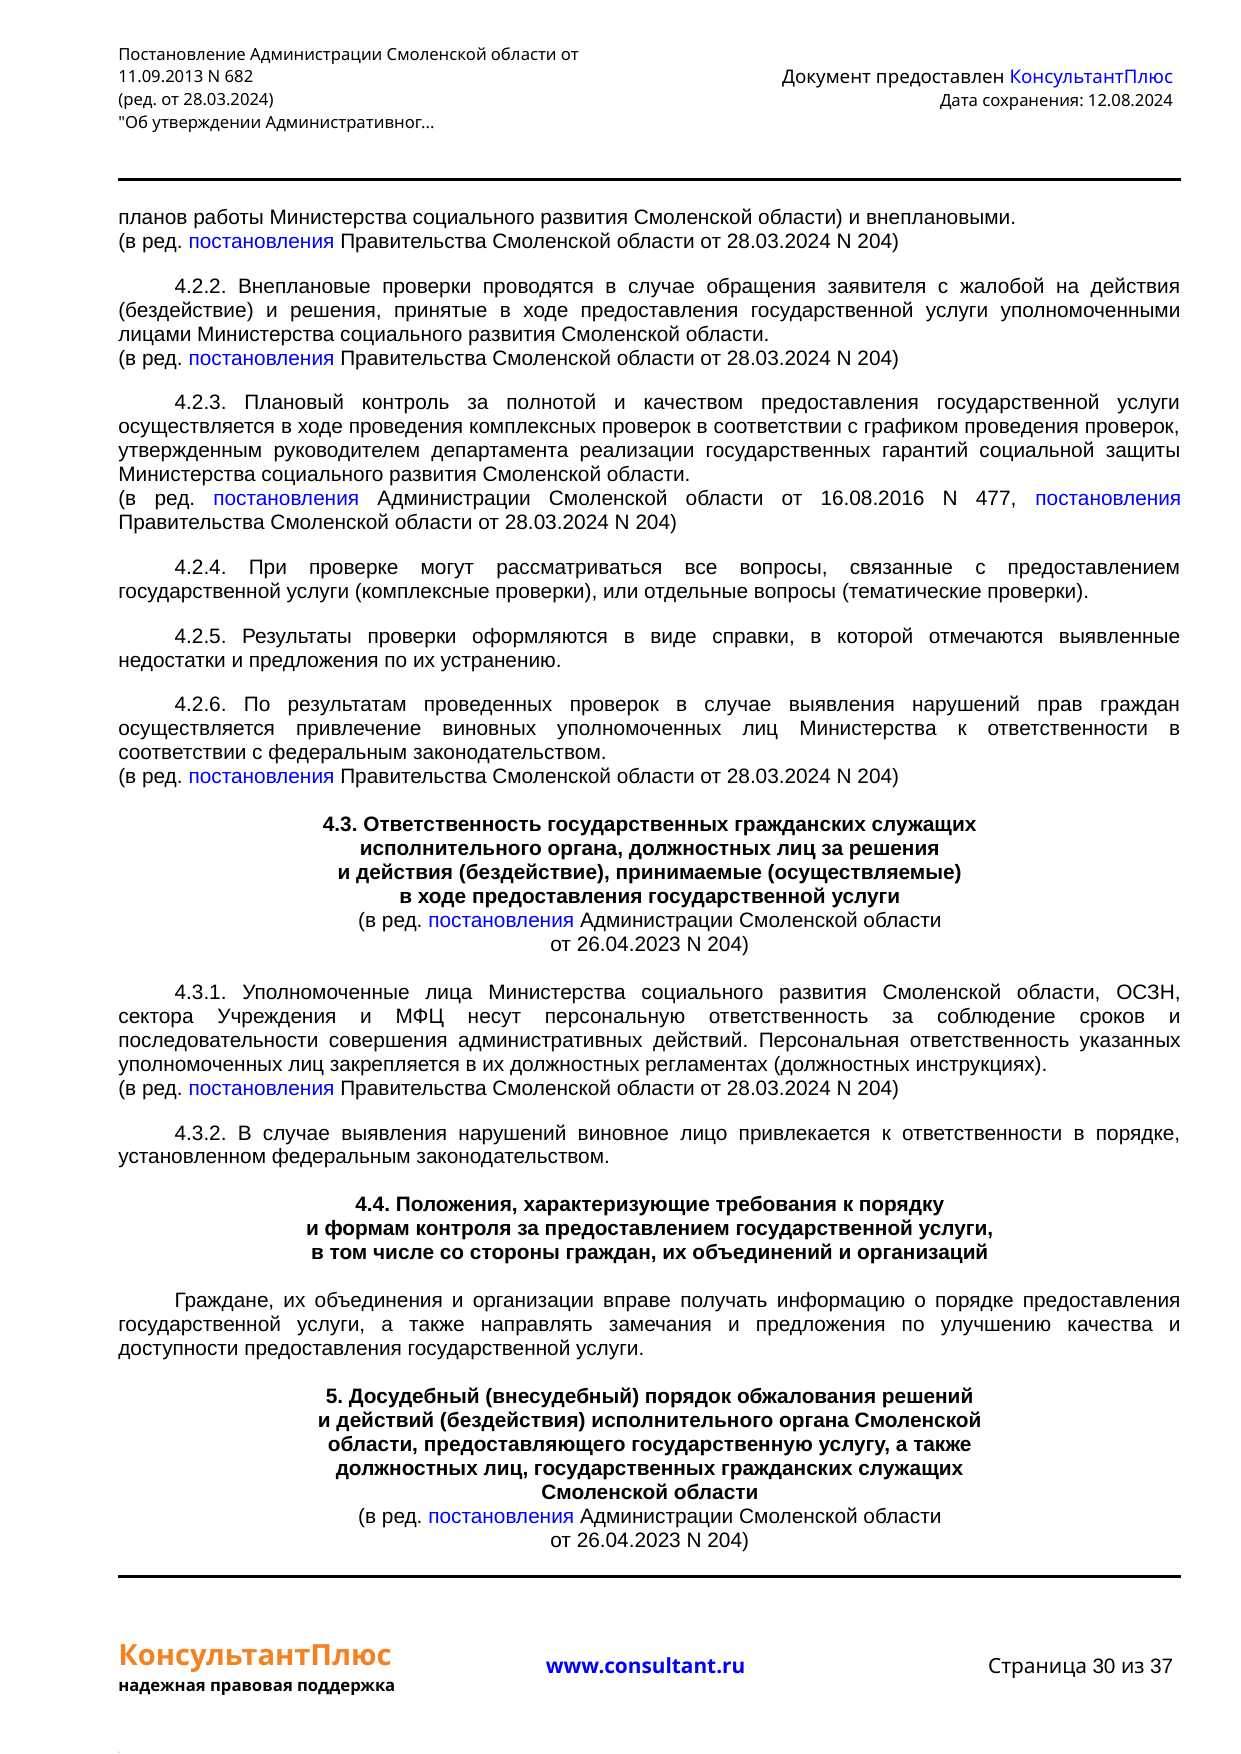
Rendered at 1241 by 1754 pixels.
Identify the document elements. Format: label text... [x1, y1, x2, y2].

title в ходе предоставления государственной услуги [118, 884, 1181, 908]
text 4.2.4. При проверке могут рассматриваться все вопросы, связанные с предоставлением государственной услуги (комплексные проверки), или отдельные вопросы (тематические проверки). [118, 555, 1181, 603]
title и действия (бездействие), принимаемые (осуществляемые) [118, 860, 1181, 884]
text 4.3.2. В случае выявления нарушений виновное лицо привлекается к ответственности в порядке, установленном федеральным законодательством. [118, 1120, 1181, 1168]
text (в ред. постановления Правительства Смоленской области от 28.03.2024 N 204) [118, 345, 1181, 369]
title исполнительного органа, должностных лиц за решения [118, 836, 1181, 860]
title области, предоставляющего государственную услугу, а также [118, 1432, 1181, 1456]
text 4.2.5. Результаты проверки оформляются в виде справки, в которой отмечаются выявленные недостатки и предложения по их устранению. [118, 623, 1181, 671]
title 4.4. Положения, характеризующие требования к порядку [118, 1192, 1181, 1216]
title в том числе со стороны граждан, их объединений и организаций [118, 1240, 1181, 1264]
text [118, 205, 1181, 229]
text 4.2.3. Плановый контроль за полнотой и качеством предоставления государственной услуги осуществляется в ходе проведения комплексных проверок в соответствии с графиком проведения проверок, утвержденным руководителем департамента реализации государственных гарантий социальной защиты Министерства социального развития Смоленской области. [118, 390, 1181, 486]
text 4.2.2. Внеплановые проверки проводятся в случае обращения заявителя с жалобой на действия (бездействие) и решения, принятые в ходе предоставления государственной услуги уполномоченными лицами Министерства социального развития Смоленской области. [118, 273, 1181, 345]
text (в ред. постановления Администрации Смоленской области [118, 908, 1181, 932]
text (в ред. постановления Правительства Смоленской области от 28.03.2024 N 204) [118, 1076, 1181, 1099]
title и действий (бездействия) исполнительного органа Смоленской [118, 1408, 1181, 1432]
text от 26.04.2023 N 204) [118, 932, 1181, 956]
text (в ред. постановления Правительства Смоленской области от 28.03.2024 N 204) [118, 229, 1181, 253]
text (в ред. постановления Администрации Смоленской области от 16.08.2016 N 477, постановления Правительства Смоленской области от 28.03.2024 N 204) [118, 486, 1181, 534]
title должностных лиц, государственных гражданских служащих [118, 1456, 1181, 1480]
text 4.3.1. Уполномоченные лица Министерства социального развития Смоленской области, ОСЗН, сектора Учреждения и МФЦ несут персональную ответственность за соблюдение сроков и последовательности совершения административных действий. Персональная ответственность указанных уполномоченных лиц закрепляется в их должностных регламентах (должностных инструкциях). [118, 980, 1181, 1076]
text от 26.04.2023 N 204) [118, 1528, 1181, 1552]
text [118, 1504, 1181, 1528]
title 4.3. Ответственность государственных гражданских служащих [118, 812, 1181, 836]
text (в ред. постановления Правительства Смоленской области от 28.03.2024 N 204) [118, 764, 1181, 788]
title Смоленской области [118, 1480, 1181, 1504]
text 4.2.6. По результатам проведенных проверок в случае выявления нарушений прав граждан осуществляется привлечение виновных уполномоченных лиц Министерства к ответственности в соответствии с федеральным законодательством. [118, 692, 1181, 764]
text Граждане, их объединения и организации вправе получать информацию о порядке предоставления государственной услуги, а также направлять замечания и предложения по улучшению качества и доступности предоставления государственной услуги. [118, 1288, 1181, 1360]
title и формам контроля за предоставлением государственной услуги, [118, 1216, 1181, 1240]
title 5. Досудебный (внесудебный) порядок обжалования решений [118, 1384, 1181, 1408]
